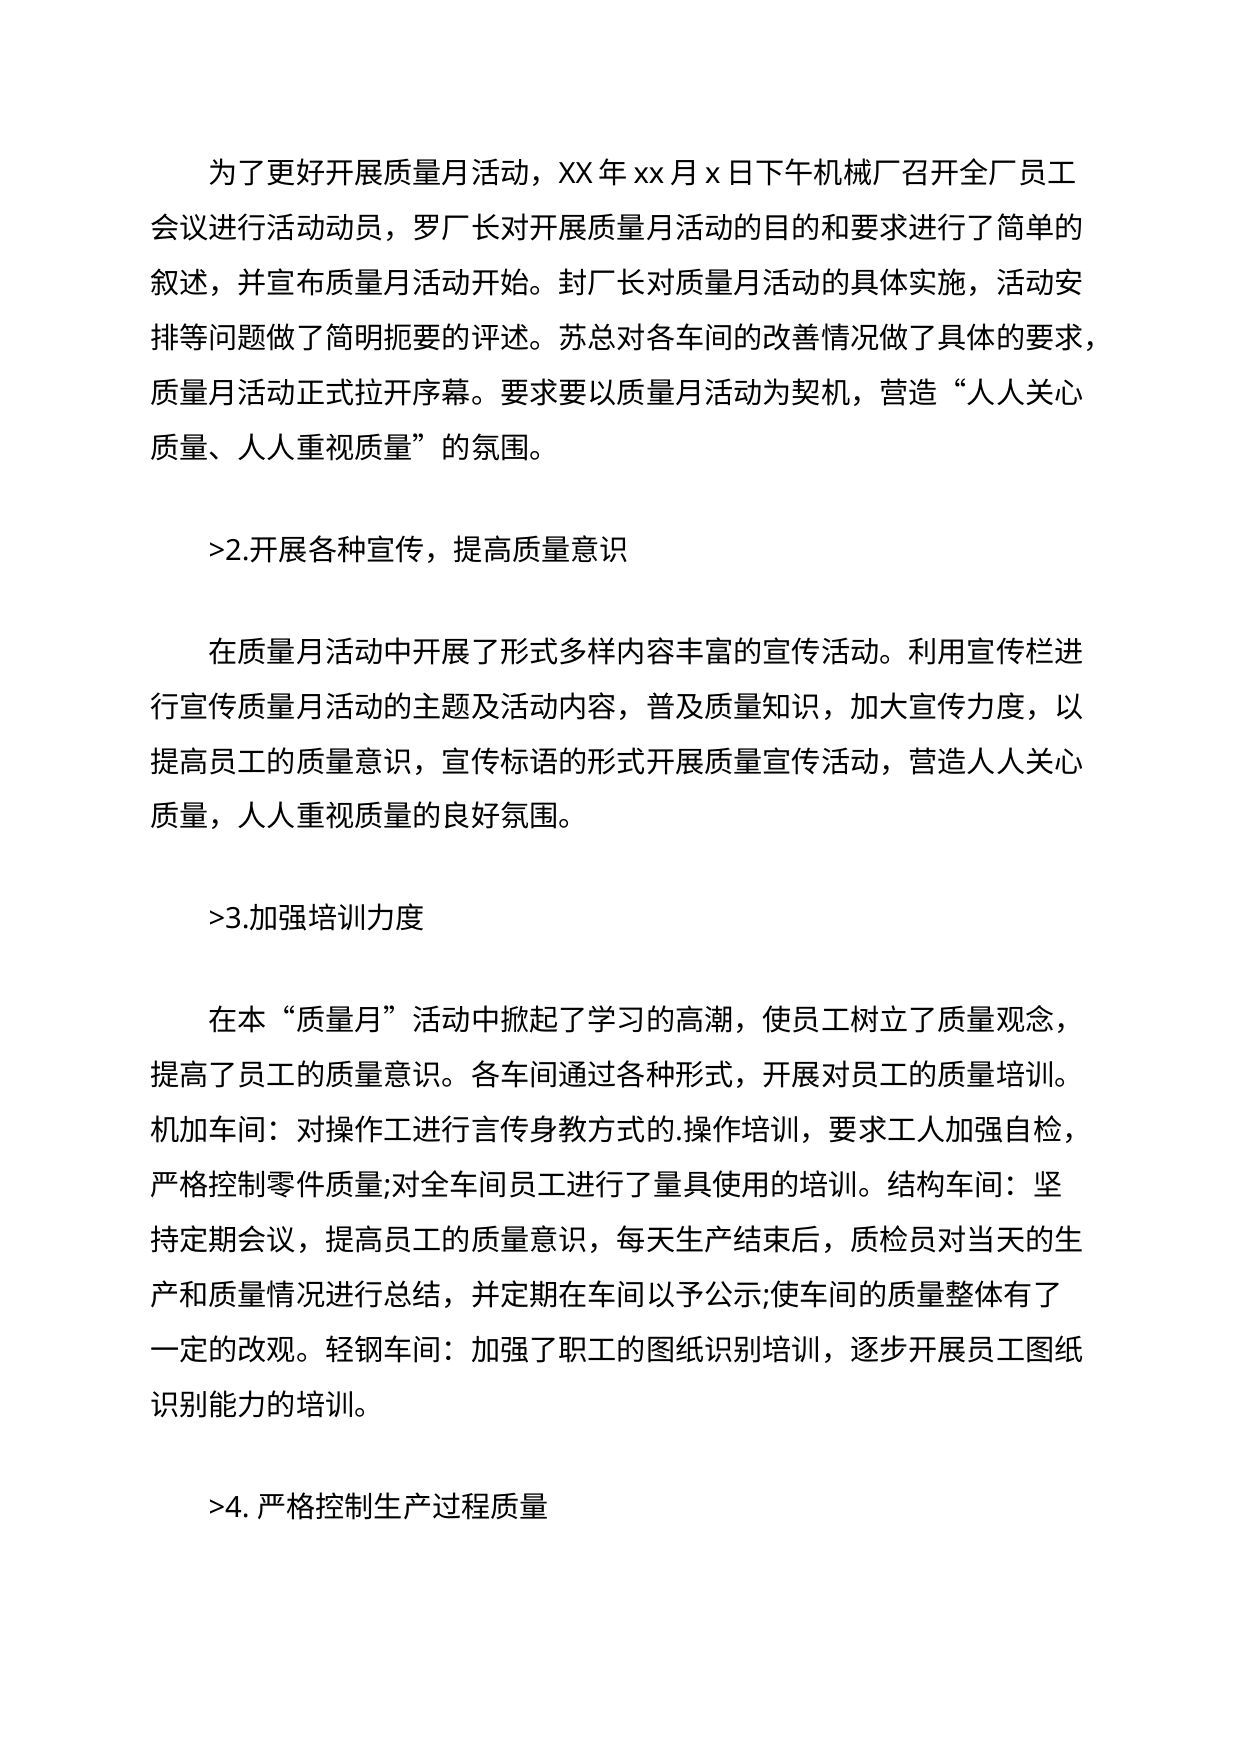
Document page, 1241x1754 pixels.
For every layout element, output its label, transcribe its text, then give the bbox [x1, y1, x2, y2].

text 在本“质量月”活动中掀起了学习的高潮，使员工树立了质量观念，提高了员工的质量意识。各车间通过各种形式，开展对员工的质量培训。机加车间：对操作工进行言传身教方式的.操作培训，要求工人加强自检，严格控制零件质量;对全车间员工进行了量具使用的培训。结构车间：坚持定期会议，提高员工的质量意识，每天生产结束后，质检员对当天的生产和质量情况进行总结，并定期在车间以予公示;使车间的质量整体有了一定的改观。轻钢车间：加强了职工的图纸识别培训，逐步开展员工图纸识别能力的培训。 [150, 997, 1090, 1424]
text 在质量月活动中开展了形式多样内容丰富的宣传活动。利用宣传栏进行宣传质量月活动的主题及活动内容，普及质量知识，加大宣传力度，以提高员工的质量意识，宣传标语的形式开展质量宣传活动，营造人人关心质量，人人重视质量的良好氛围。 [150, 628, 1090, 835]
text 为了更好开展质量月活动，XX年xx月x日下午机械厂召开全厂员工会议进行活动动员，罗厂长对开展质量月活动的目的和要求进行了简单的叙述，并宣布质量月活动开始。封厂长对质量月活动的具体实施，活动安排等问题做了简明扼要的评述。苏总对各车间的改善情况做了具体的要求，质量月活动正式拉开序幕。要求要以质量月活动为契机，营造“人人关心质量、人人重视质量”的氛围。 [150, 150, 1090, 467]
text >4. 严格控制生产过程质量 [150, 1483, 1090, 1526]
text >2.开展各种宣传，提高质量意识 [150, 526, 1090, 569]
text >3.加强培训力度 [150, 895, 1090, 937]
